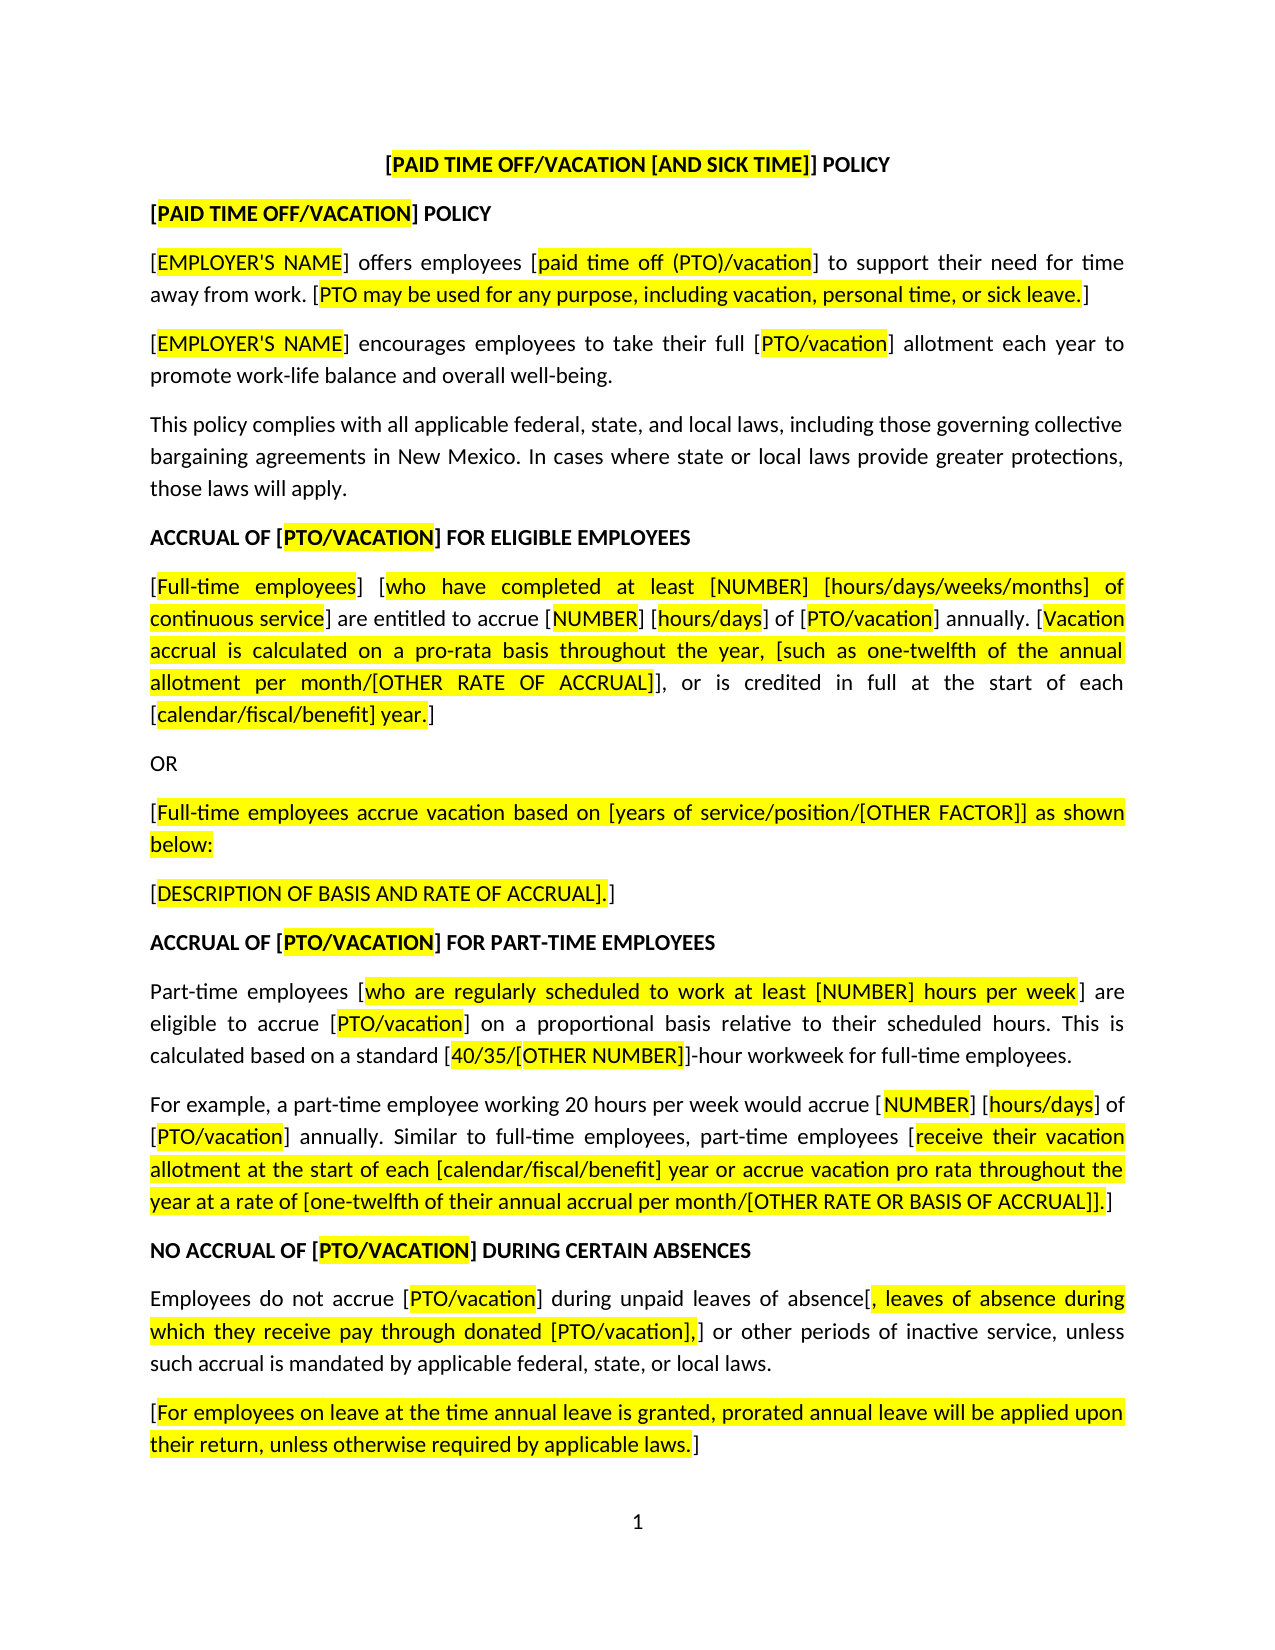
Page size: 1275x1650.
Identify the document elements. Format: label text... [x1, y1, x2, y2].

text [For employees on leave at the time annual leave is granted, prorated annual leave will be applied upon their return, unless otherwise required by applicable laws.] [150, 1398, 1125, 1458]
text [DESCRIPTION OF BASIS AND RATE OF ACCRUAL].] [608, 879, 1125, 907]
text ACCRUAL OF [PTO/VACATION] FOR ELIGIBLE EMPLOYEES [150, 523, 284, 551]
text For example, a part-time employee working 20 hours per week would accrue [NUMBER] [hours/days] of [PTO/vacation] annually. Similar to full-time employees, part-time employees [receive their vacation allotment at the start of each [calendar/fiscal/benefit] year or accrue vacation pro rata throughout the year at a rate of [one-twelfth of their annual accrual per month/[OTHER RATE OR BASIS OF ACCRUAL]].] [150, 1090, 1125, 1155]
text NO ACCRUAL OF [PTO/VACATION] DURING CERTAIN ABSENCES [469, 1236, 1125, 1264]
text This policy complies with all applicable federal, state, and local laws, including those governing collective bargaining agreements in New Mexico. In cases where state or local laws provide greater protections, those laws will apply. [150, 410, 1125, 502]
text [EMPLOYER'S NAME] offers employees [paid time off (PTO)/vacation] to support their need for time away from work. [PTO may be used for any purpose, including vacation, personal time, or sick leave.] [150, 248, 1125, 308]
text Employees do not accrue [PTO/vacation] during unpaid leaves of absence[, leaves of absence during which they receive pay through donated [PTO/vacation],] or other periods of inactive service, unless such accrual is mandated by applicable federal, state, or local laws. [150, 1284, 1125, 1377]
text [EMPLOYER'S NAME] encourages employees to take their full [PTO/vacation] allotment each year to promote work-life balance and overall well-being. [150, 329, 1125, 389]
text OR [150, 749, 1125, 777]
text [PAID TIME OFF/VACATION [AND SICK TIME]] POLICY [150, 150, 392, 178]
text Part-time employees [who are regularly scheduled to work at least [NUMBER] hours per week] are eligible to accrue [PTO/vacation] on a proportional basis relative to their scheduled hours. This is calculated based on a standard [40/35/[OTHER NUMBER]]-hour workweek for full-time employees. [150, 977, 1125, 1069]
text ACCRUAL OF [PTO/VACATION] FOR PART-TIME EMPLOYEES [434, 928, 1125, 956]
text For example, a part-time employee working 20 hours per week would accrue [NUMBER] [hours/days] of [PTO/vacation] annually. Similar to full-time employees, part-time employees [receive their vacation allotment at the start of each [calendar/fiscal/benefit] year or accrue vacation pro rata throughout the year at a rate of [one-twelfth of their annual accrual per month/[OTHER RATE OR BASIS OF ACCRUAL]].] [150, 1183, 1125, 1215]
text [Full-time employees] [who have completed at least [NUMBER] [hours/days/weeks/months] of continuous service] are entitled to accrue [NUMBER] [hours/days] of [PTO/vacation] annually. [Vacation accrual is calculated on a pro-rata basis throughout the year, [such as one-twelfth of the annual allotment per month/[OTHER RATE OF ACCRUAL]], or is credited in full at the start of each [calendar/fiscal/benefit] year.] [150, 664, 1125, 729]
text [Full-time employees] [who have completed at least [NUMBER] [hours/days/weeks/months] of continuous service] are entitled to accrue [NUMBER] [hours/days] of [PTO/vacation] annually. [Vacation accrual is calculated on a pro-rata basis throughout the year, [such as one-twelfth of the annual allotment per month/[OTHER RATE OF ACCRUAL]], or is credited in full at the start of each [calendar/fiscal/benefit] year.] [150, 572, 1125, 636]
text [PAID TIME OFF/VACATION] POLICY [411, 199, 1125, 227]
text ACCRUAL OF [PTO/VACATION] FOR PART-TIME EMPLOYEES [150, 928, 284, 956]
text [PAID TIME OFF/VACATION [AND SICK TIME]] POLICY [810, 150, 1125, 178]
text ACCRUAL OF [PTO/VACATION] FOR ELIGIBLE EMPLOYEES [434, 523, 1125, 551]
text [Full-time employees accrue vacation based on [years of service/position/[OTHER FACTOR]] as shown below: [150, 798, 1125, 858]
text NO ACCRUAL OF [PTO/VACATION] DURING CERTAIN ABSENCES [150, 1236, 319, 1264]
